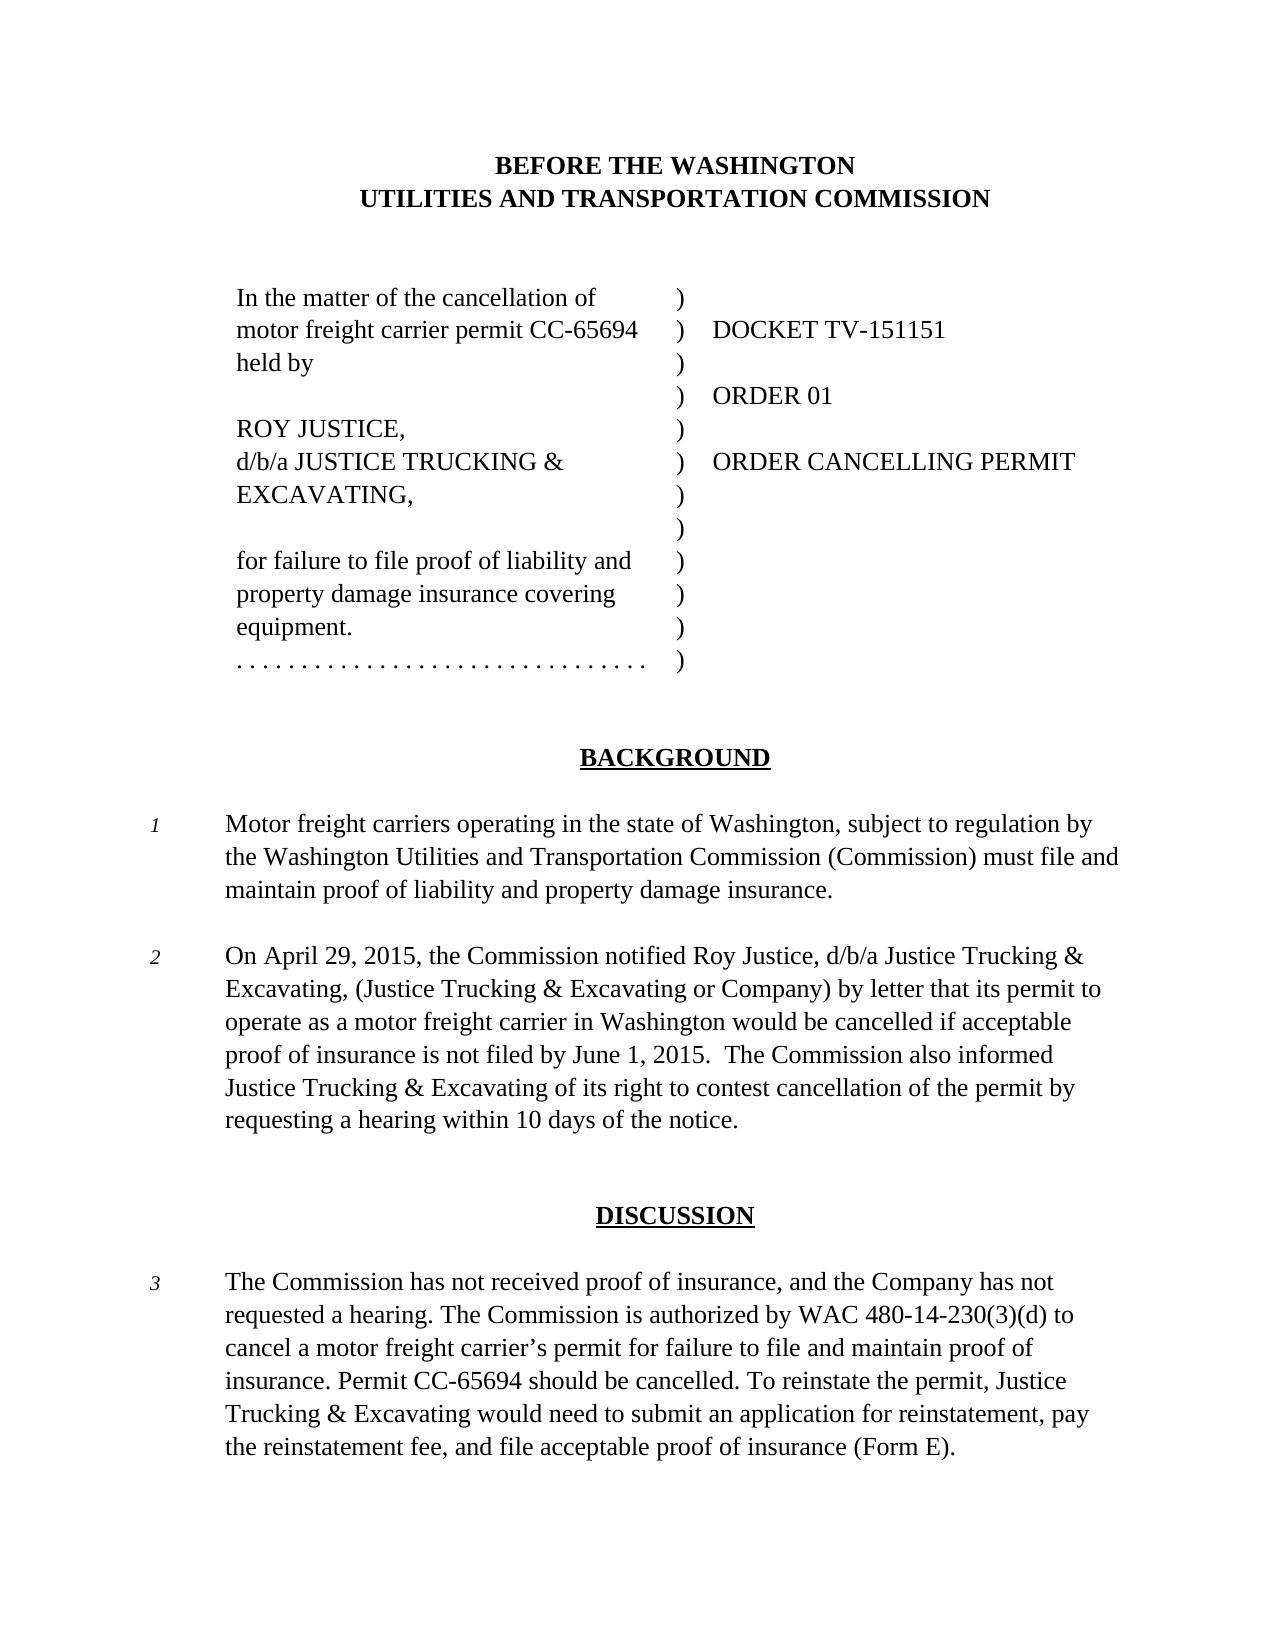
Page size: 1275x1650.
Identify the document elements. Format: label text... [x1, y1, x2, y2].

table_header ) ) ) ) ) ) ) ) ) ) ) ) [665, 282, 701, 677]
table_header DOCKET TV-151151 ORDER 01 ORDER CANCELLING PERMIT [701, 282, 1125, 677]
title UTILITIES AND TRANSPORTATION COMMISSION [225, 183, 1125, 213]
list On April 29, 2015, the Commission notified Roy Justice, d/b/a Justice Trucking & Excavating, (Justice Trucking & Excavating or Company) by letter that its permit to operate as a motor freight carrier in Washington would be cancelled if acceptable proof of insurance is not filed by June 1, 2015. The Commission also informed Justice Trucking & Excavating of its right to contest cancellation of the permit by requesting a hearing within 10 days of the notice. [150, 940, 1125, 1134]
table_header In the matter of the cancellation of motor freight carrier permit CC-65694 held by ROY JUSTICE, d/b/a JUSTICE TRUCKING & EXCAVATING, for failure to file proof of liability and property damage insurance covering equipment. . . . . . . . . . . . . . . . . . . . . . . . . . . . . . . . . [225, 282, 664, 677]
list Motor freight carriers operating in the state of Washington, subject to regulation by the Washington Utilities and Transportation Commission (Commission) must file and maintain proof of liability and property damage insurance. [150, 808, 1125, 904]
text BACKGROUND [225, 742, 1125, 772]
text DISCUSSION [225, 1200, 1125, 1230]
list The Commission has not received proof of insurance, and the Company has not requested a hearing. The Commission is authorized by WAC 480-14-230(3)(d) to cancel a motor freight carrier’s permit for failure to file and maintain proof of insurance. Permit CC-65694 should be cancelled. To reinstate the permit, Justice Trucking & Excavating would need to submit an application for reinstatement, pay the reinstatement fee, and file acceptable proof of insurance (Form E). [150, 1266, 1125, 1461]
title BEFORE THE WASHINGTON [225, 150, 1125, 180]
